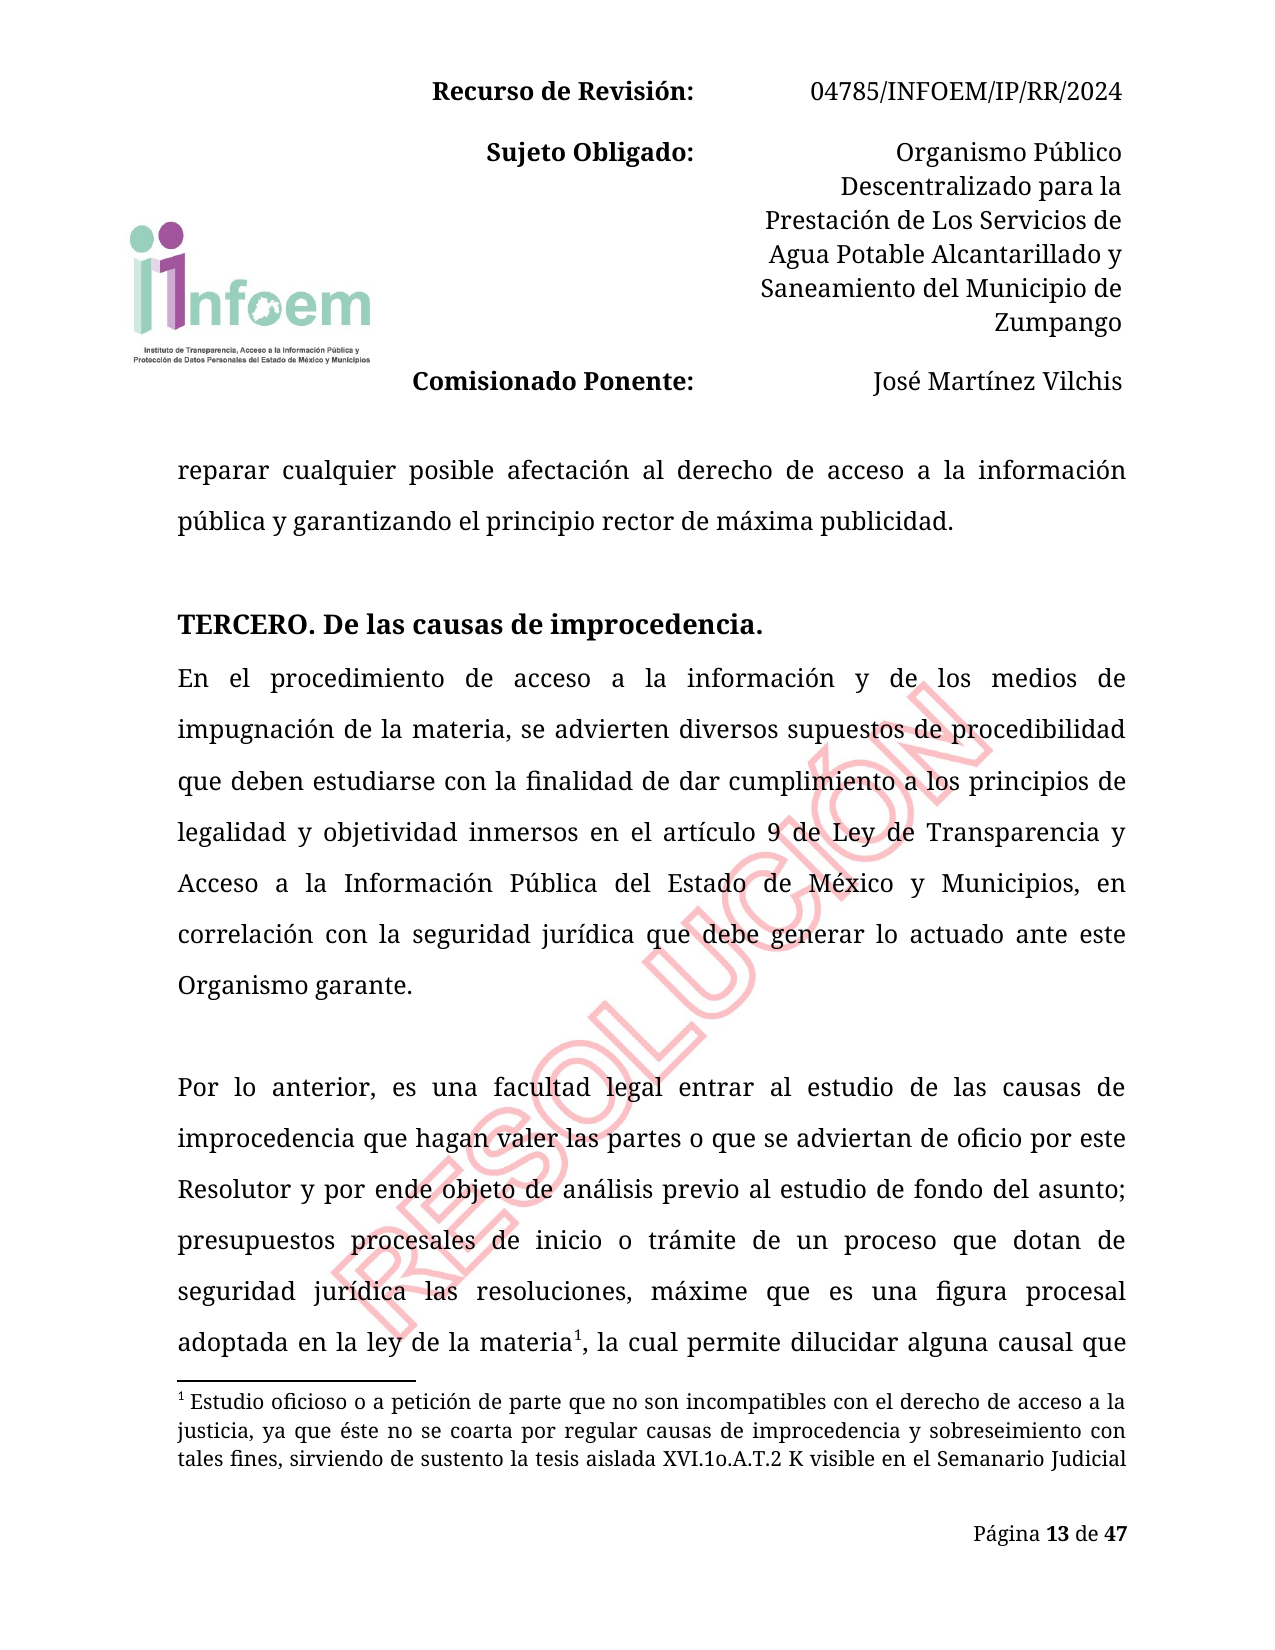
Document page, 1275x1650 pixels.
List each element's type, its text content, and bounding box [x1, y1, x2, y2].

text TERCERO. De las causas de improcedencia. [177, 606, 1127, 643]
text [177, 1069, 1127, 1359]
text En el procedimiento de acceso a la información y de los medios de impugnación de la materia, se advierten diversos supuestos de procedibilidad que deben estudiarse con la finalidad de dar cumplimiento a los principios de legalidad y objetividad inmersos en el artículo 9 de Ley de Transparencia y Acceso a la Información Pública del Estado de México y Municipios, en correlación con la seguridad jurídica que debe generar lo actuado ante este Organismo garante. [177, 661, 1127, 1001]
picture [10, 161, 1275, 1650]
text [177, 453, 1127, 538]
